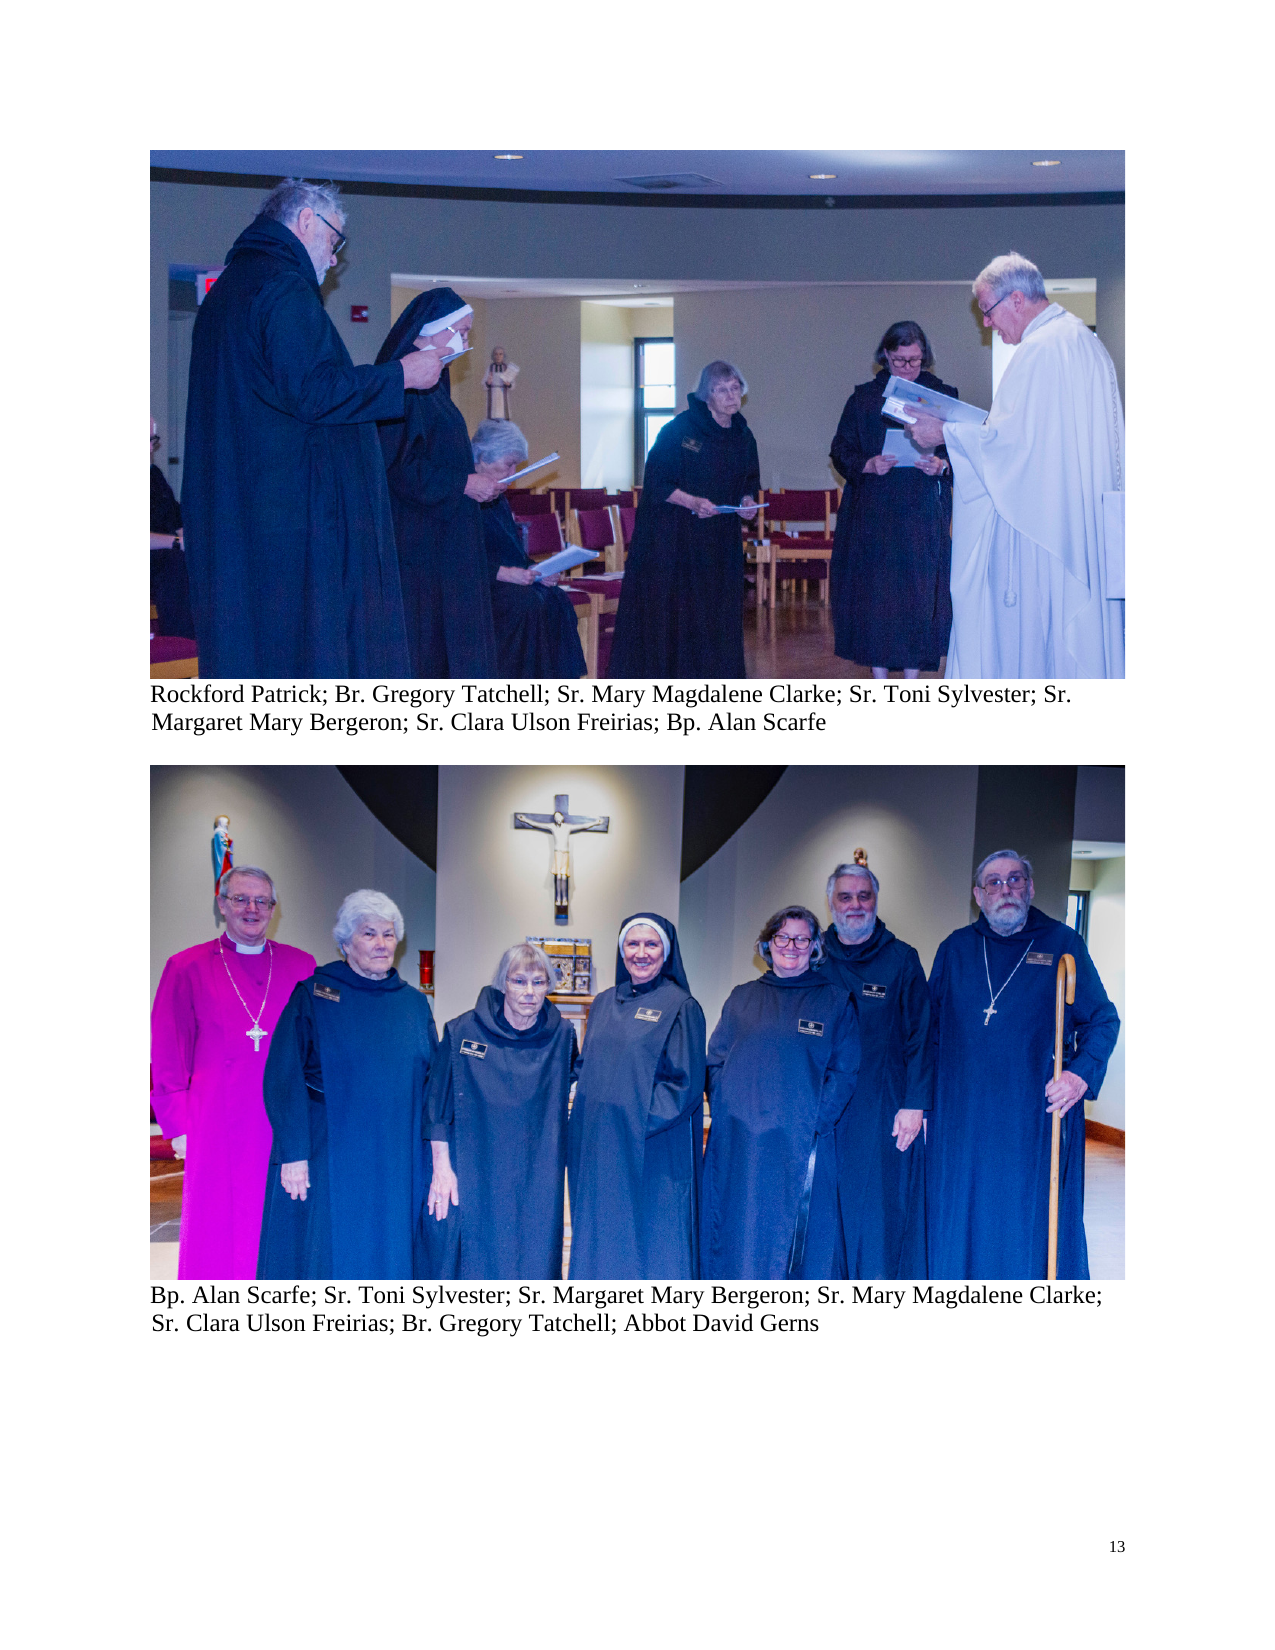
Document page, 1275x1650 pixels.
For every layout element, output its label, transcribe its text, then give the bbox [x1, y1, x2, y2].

picture [150, 150, 1125, 679]
text Bp. Alan Scarfe; Sr. Toni Sylvester; Sr. Margaret Mary Bergeron; Sr. Mary Magdalene Clarke; Sr. Clara Ulson Freirias; Br. Gregory Tatchell; Abbot David Gerns [150, 1280, 1125, 1337]
picture [150, 765, 1125, 1280]
text Rockford Patrick; Br. Gregory Tatchell; Sr. Mary Magdalene Clarke; Sr. Toni Sylvester; Sr. Margaret Mary Bergeron; Sr. Clara Ulson Freirias; Bp. Alan Scarfe [150, 679, 1125, 736]
